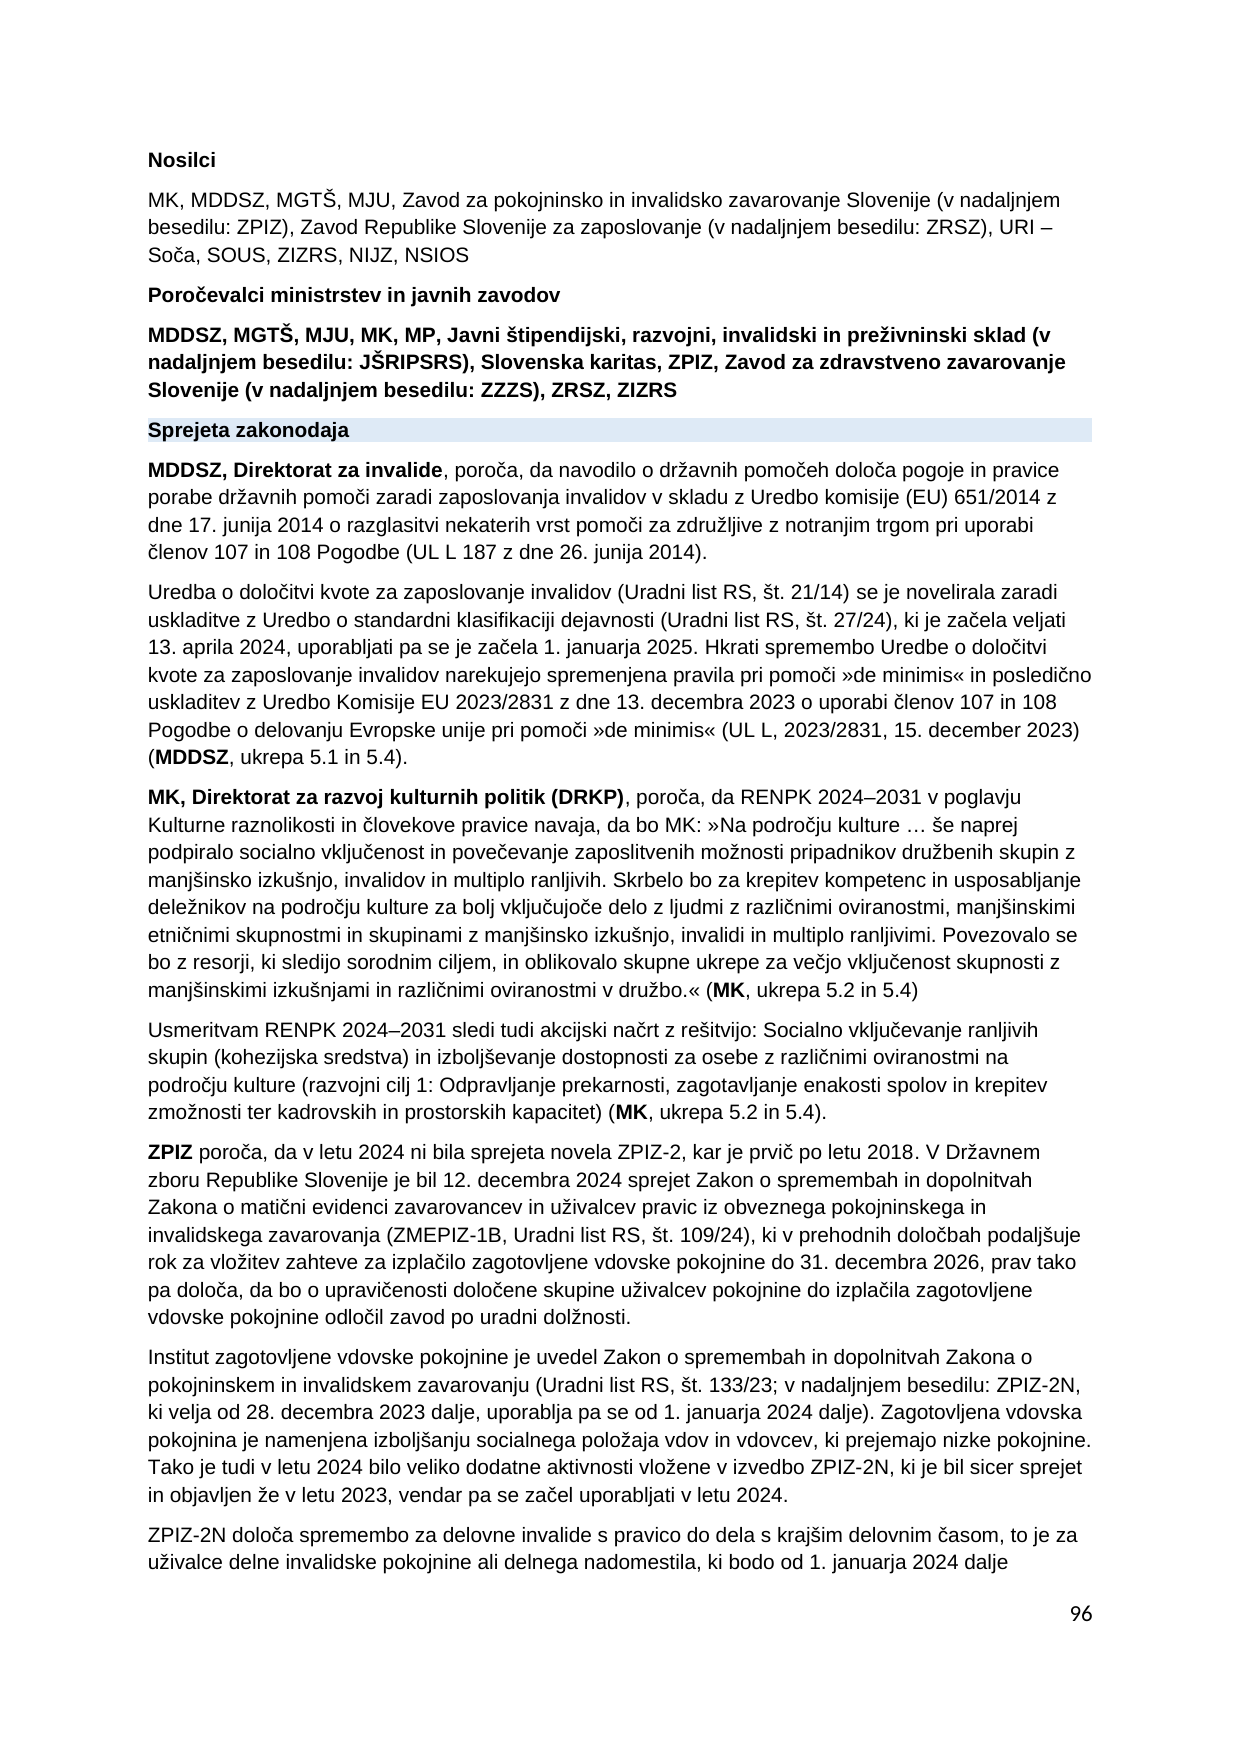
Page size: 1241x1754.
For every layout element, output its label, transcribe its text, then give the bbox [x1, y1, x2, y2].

text Uredba o določitvi kvote za zaposlovanje invalidov (Uradni list RS, št. 21/14) se je novelirala zaradi uskladitve z Uredbo o standardni klasifikaciji dejavnosti (Uradni list RS, št. 27/24), ki je začela veljati 13. aprila 2024, uporabljati pa se je začela 1. januarja 2025. Hkrati spremembo Uredbe o določitvi kvote za zaposlovanje invalidov narekujejo spremenjena pravila pri pomoči »de minimis« in posledično uskladitev z Uredbo Komisije EU 2023/2831 z dne 13. decembra 2023 o uporabi členov 107 in 108 Pogodbe o delovanju Evropske unije pri pomoči »de minimis« (UL L, 2023/2831, 15. december 2023) (MDDSZ, ukrepa 5.1 in 5.4). [148, 580, 1092, 769]
text MDDSZ, Direktorat za invalide, poroča, da navodilo o državnih pomočeh določa pogoje in pravice porabe državnih pomoči zaradi zaposlovanja invalidov v skladu z Uredbo komisije (EU) 651/2014 z dne 17. junija 2014 o razglasitvi nekaterih vrst pomoči za združljive z notranjim trgom pri uporabi členov 107 in 108 Pogodbe (UL L 187 z dne 26. junija 2014). [148, 458, 1092, 564]
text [148, 1523, 1092, 1574]
text Sprejeta zakonodaja [148, 418, 1092, 442]
text MDDSZ, MGTŠ, MJU, MK, MP, Javni štipendijski, razvojni, invalidski in preživninski sklad (v nadaljnjem besedilu: JŠRIPSRS), Slovenska karitas, ZPIZ, Zavod za zdravstveno zavarovanje Slovenije (v nadaljnjem besedilu: ZZZS), ZRSZ, ZIZRS [148, 323, 1092, 402]
text MK, Direktorat za razvoj kulturnih politik (DRKP), poroča, da RENPK 2024–2031 v poglavju Kulturne raznolikosti in človekove pravice navaja, da bo MK: »Na področju kulture … še naprej podpiralo socialno vključenost in povečevanje zaposlitvenih možnosti pripadnikov družbenih skupin z manjšinsko izkušnjo, invalidov in multiplo ranljivih. Skrbelo bo za krepitev kompetenc in usposabljanje deležnikov na področju kulture za bolj vključujoče delo z ljudmi z različnimi oviranostmi, manjšinskimi etničnimi skupnostmi in skupinami z manjšinsko izkušnjo, invalidi in multiplo ranljivimi. Povezovalo se bo z resorji, ki sledijo sorodnim ciljem, in oblikovalo skupne ukrepe za večjo vključenost skupnosti z manjšinskimi izkušnjami in različnimi oviranostmi v družbo.« (MK, ukrepa 5.2 in 5.4) [148, 785, 1092, 1002]
text Nosilci [148, 148, 1092, 172]
text MK, MDDSZ, MGTŠ, MJU, Zavod za pokojninsko in invalidsko zavarovanje Slovenije (v nadaljnjem besedilu: ZPIZ), Zavod Republike Slovenije za zaposlovanje (v nadaljnjem besedilu: ZRSZ), URI – Soča, SOUS, ZIZRS, NIJZ, NSIOS [148, 188, 1092, 267]
text ZPIZ poroča, da v letu 2024 ni bila sprejeta novela ZPIZ-2, kar je prvič po letu 2018. V Državnem zboru Republike Slovenije je bil 12. decembra 2024 sprejet Zakon o spremembah in dopolnitvah Zakona o matični evidenci zavarovancev in uživalcev pravic iz obveznega pokojninskega in invalidskega zavarovanja (ZMEPIZ-1B, Uradni list RS, št. 109/24), ki v prehodnih določbah podaljšuje rok za vložitev zahteve za izplačilo zagotovljene vdovske pokojnine do 31. decembra 2026, prav tako pa določa, da bo o upravičenosti določene skupine uživalcev pokojnine do izplačila zagotovljene vdovske pokojnine odločil zavod po uradni dolžnosti. [148, 1140, 1092, 1329]
text Institut zagotovljene vdovske pokojnine je uvedel Zakon o spremembah in dopolnitvah Zakona o pokojninskem in invalidskem zavarovanju (Uradni list RS, št. 133/23; v nadaljnjem besedilu: ZPIZ-2N, ki velja od 28. decembra 2023 dalje, uporablja pa se od 1. januarja 2024 dalje). Zagotovljena vdovska pokojnina je namenjena izboljšanju socialnega položaja vdov in vdovcev, ki prejemajo nizke pokojnine. Tako je tudi v letu 2024 bilo veliko dodatne aktivnosti vložene v izvedbo ZPIZ-2N, ki je bil sicer sprejet in objavljen že v letu 2023, vendar pa se začel uporabljati v letu 2024. [148, 1345, 1092, 1507]
text Usmeritvam RENPK 2024–2031 sledi tudi akcijski načrt z rešitvijo: Socialno vključevanje ranljivih skupin (kohezijska sredstva) in izboljševanje dostopnosti za osebe z različnimi oviranostmi na področju kulture (razvojni cilj 1: Odpravljanje prekarnosti, zagotavljanje enakosti spolov in krepitev zmožnosti ter kadrovskih in prostorskih kapacitet) (MK, ukrepa 5.2 in 5.4). [148, 1018, 1092, 1124]
text Poročevalci ministrstev in javnih zavodov [148, 283, 1092, 307]
